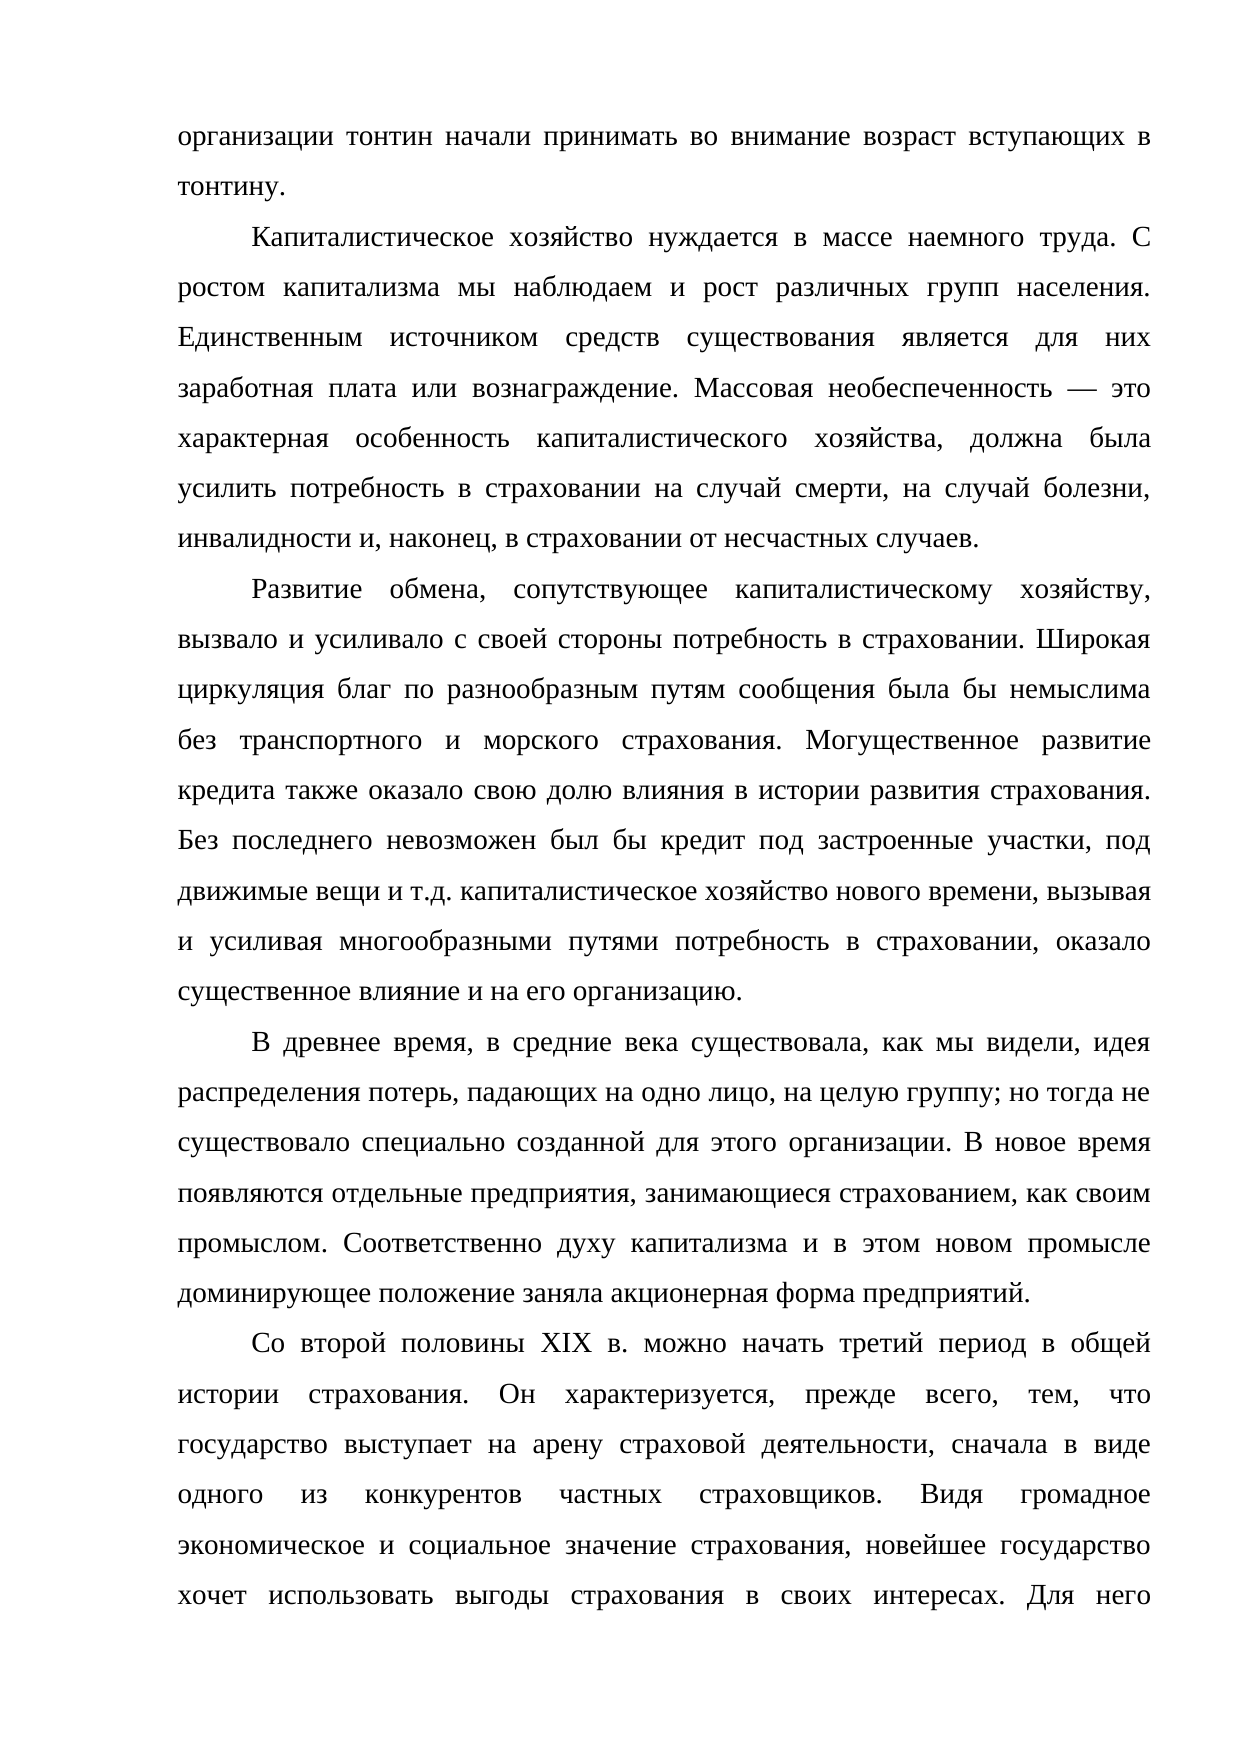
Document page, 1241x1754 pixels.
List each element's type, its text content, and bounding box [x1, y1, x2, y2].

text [177, 118, 1152, 202]
text В древнее время, в средние века существовала, как мы видели, идея распределения потерь, падающих на одно лицо, на целую группу; но тогда не существовало специально созданной для этого организации. В новое время появляются отдельные предприятия, занимающиеся страхованием, как своим промыслом. Соответственно духу капитализма и в этом новом промысле доминирующее положение заняла акционерная форма предприятий. [177, 1024, 1152, 1309]
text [177, 1326, 1152, 1611]
text Капиталистическое хозяйство нуждается в массе наемного труда. С ростом капитализма мы наблюдаем и рост различных групп населения. Единственным источником средств существования является для них заработная плата или вознаграждение. Массовая необеспеченность — это характерная особенность капиталистического хозяйства, должна была усилить потребность в страховании на случай смерти, на случай болезни, инвалидности и, наконец, в страховании от несчастных случаев. [177, 219, 1152, 554]
text Развитие обмена, сопутствующее капиталистическому хозяйству, вызвало и усиливало с своей стороны потребность в страховании. Широкая циркуляция благ по разнообразным путям сообщения была бы немыслима без транспортного и морского страхования. Могущественное развитие кредита также оказало свою долю влияния в истории развития страхования. Без последнего невозможен был бы кредит под застроенные участки, под движимые вещи и т.д. капиталистическое хозяйство нового времени, вызывая и усиливая многообразными путями потребность в страховании, оказало существенное влияние и на его организацию. [177, 571, 1152, 1007]
